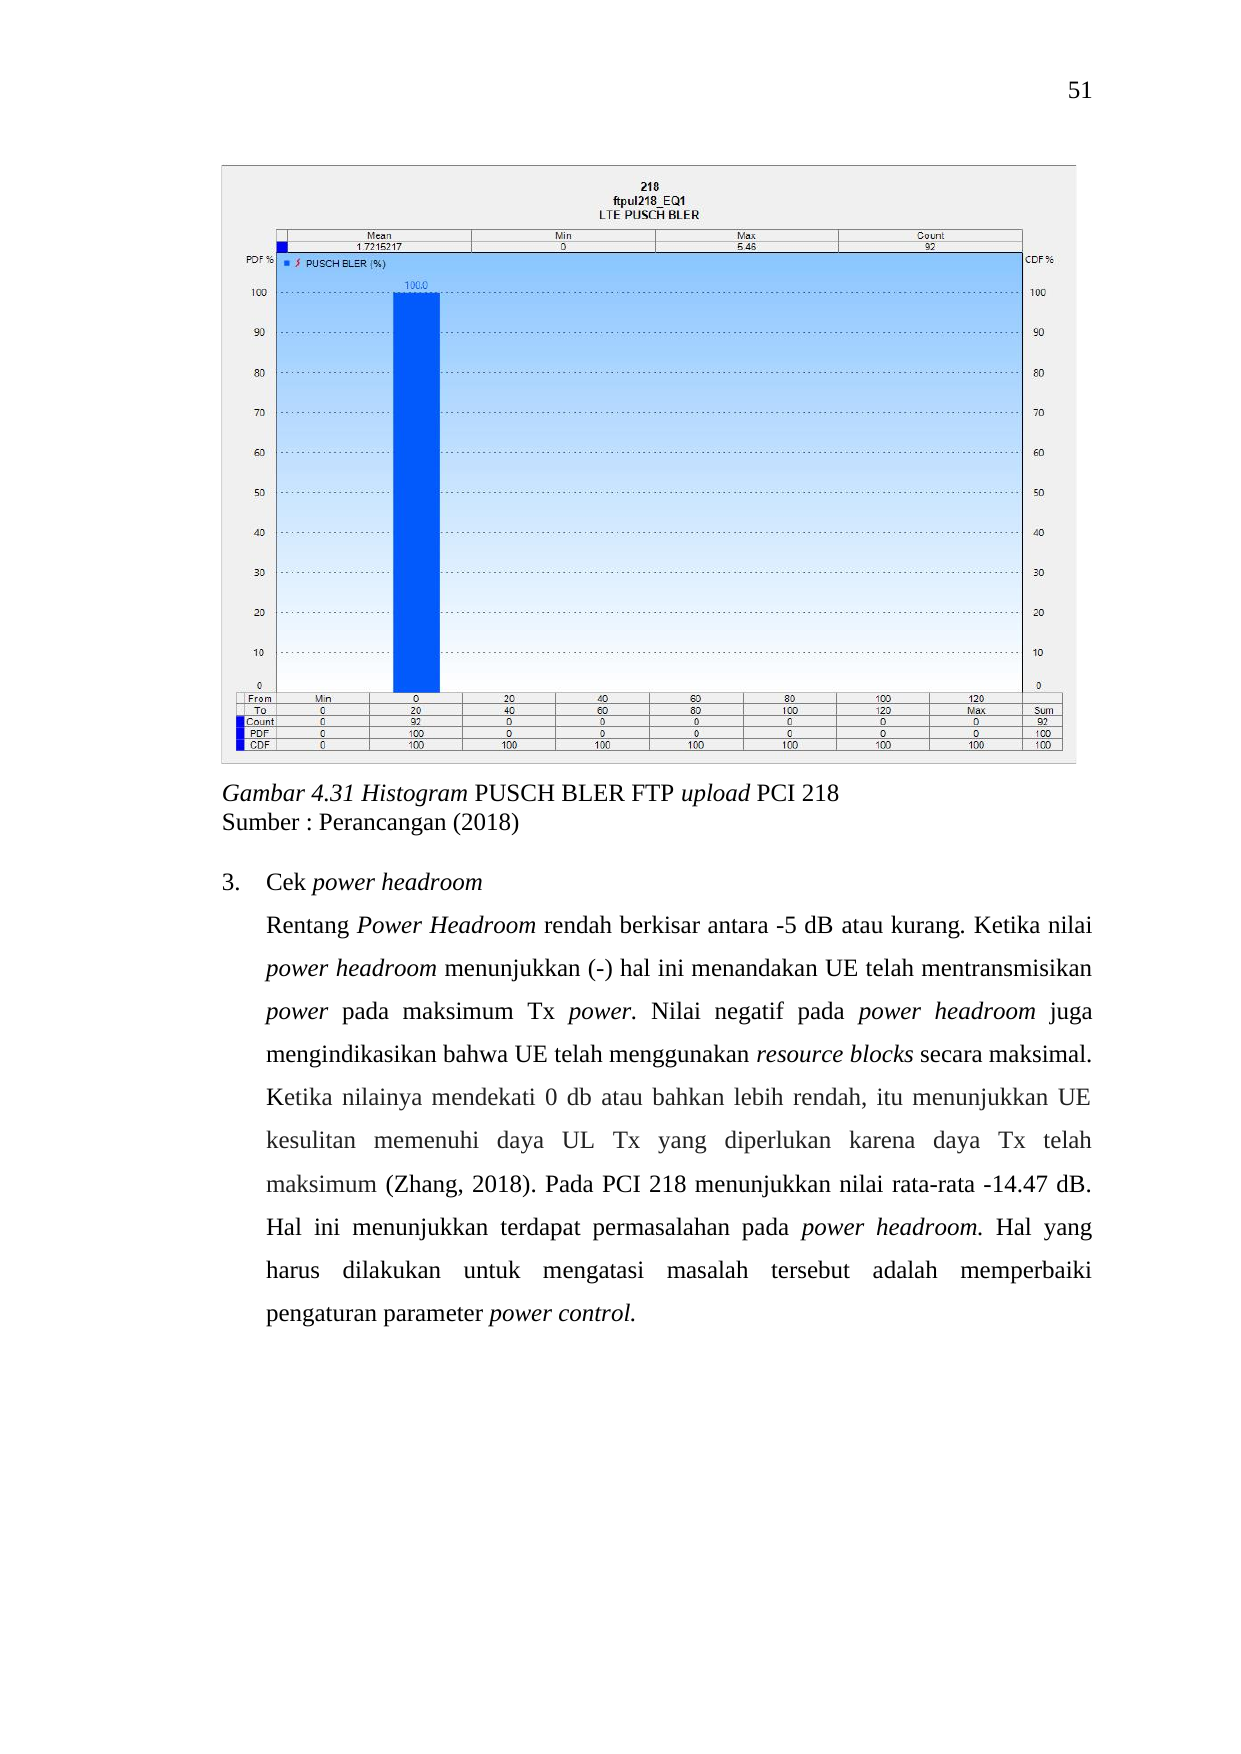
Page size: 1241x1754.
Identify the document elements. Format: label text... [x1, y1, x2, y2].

text Rentang Power Headroom rendah berkisar antara -5 dB atau kurang. Ketika nilai power headroom menunjukkan (-) hal ini menandakan UE telah mentransmisikan power pada maksimum Tx power. Nilai negatif pada power headroom juga mengindikasikan bahwa UE telah menggunakan resource blocks secara maksimal. Ketika nilainya mendekati 0 db atau bahkan lebih rendah, itu menunjukkan UE kesulitan memenuhi daya UL Tx yang diperlukan karena daya Tx telah maksimum (Zhang, 2018). Pada PCI 218 menunjukkan nilai rata-rata -14.47 dB. Hal ini menunjukkan terdapat permasalahan pada power headroom. Hal yang harus dilakukan untuk mengatasi masalah tersebut adalah memperbaiki pengaturan parameter power control. [266, 910, 1092, 1327]
picture [221, 147, 1077, 764]
text Sumber : Perancangan (2018) [222, 807, 1092, 836]
list Cek power headroom [222, 867, 1092, 896]
text Gambar 4.31 Histogram PUSCH BLER FTP upload PCI 218 [222, 778, 1092, 807]
